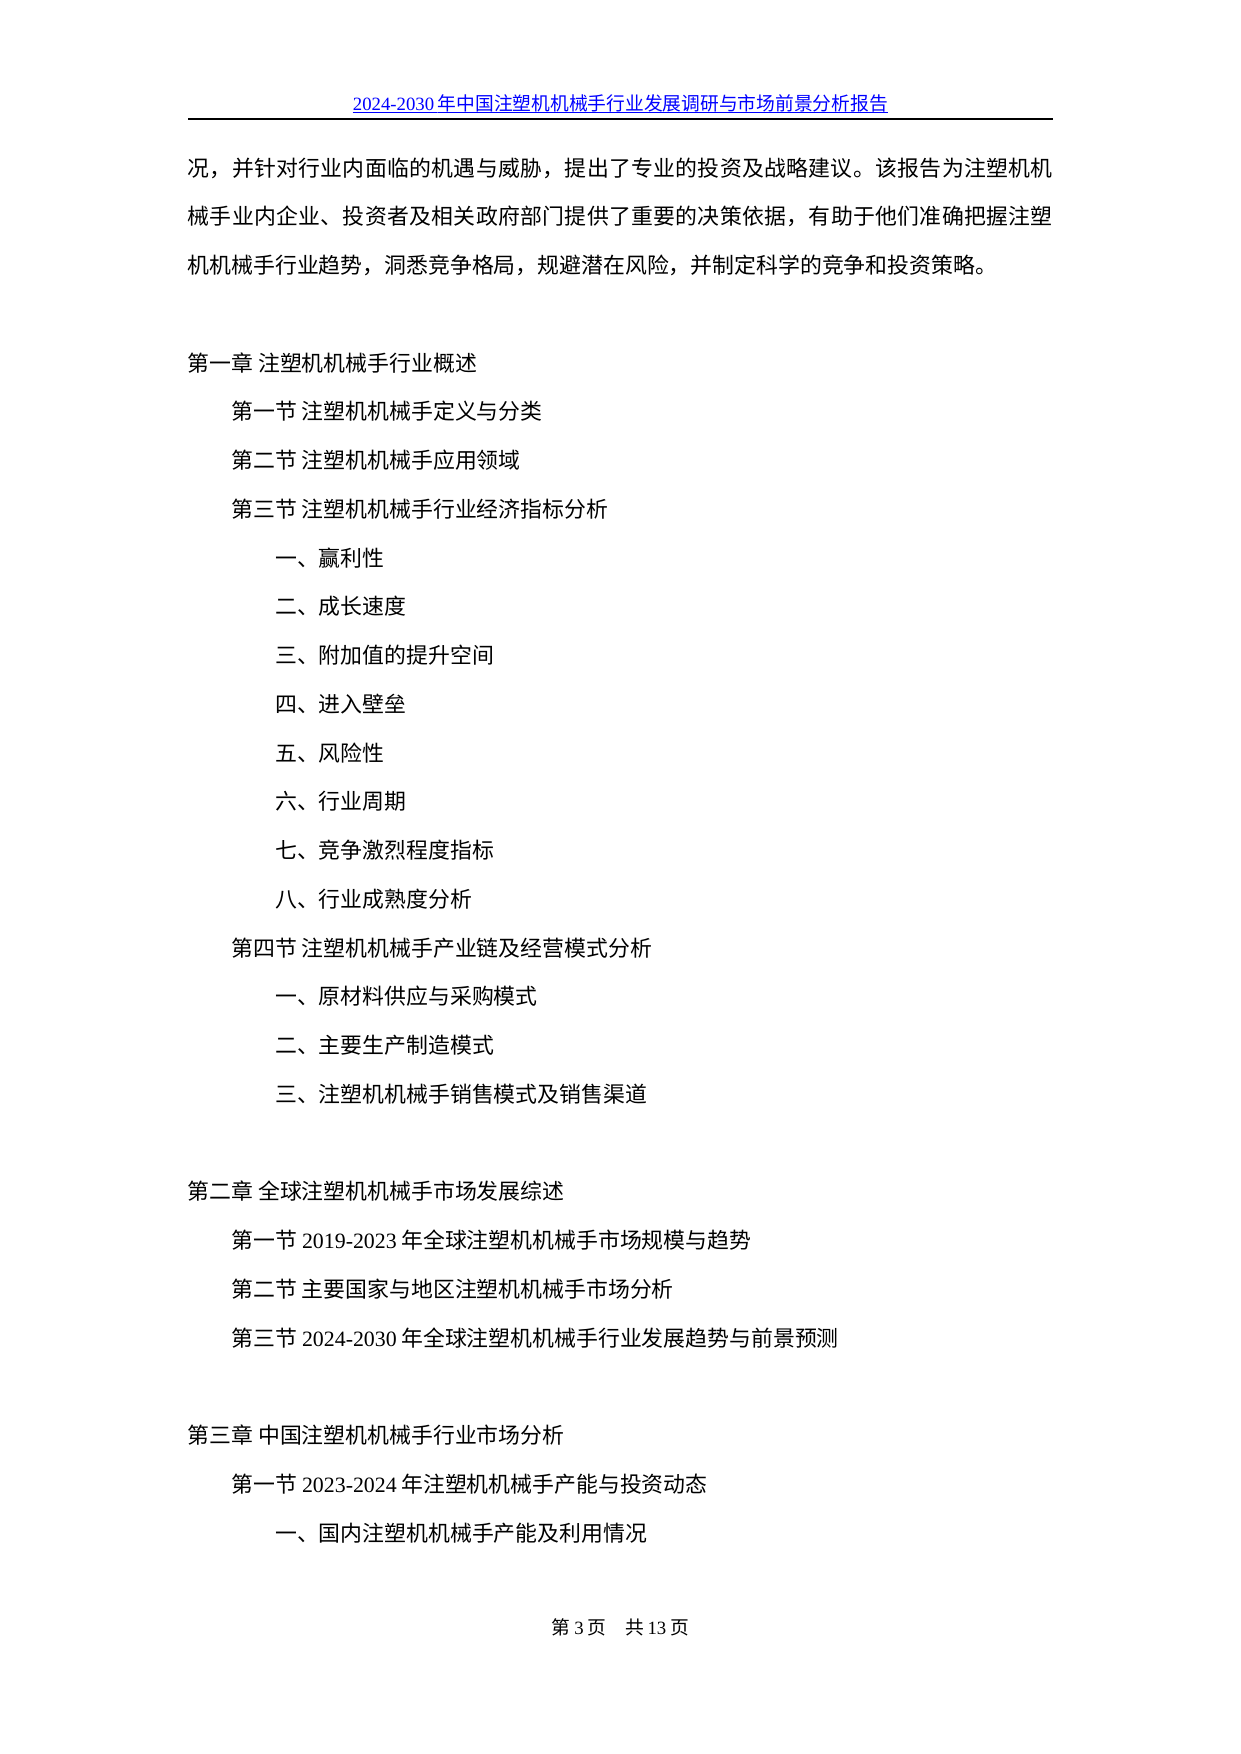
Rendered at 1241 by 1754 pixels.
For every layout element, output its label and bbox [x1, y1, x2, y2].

text [187, 150, 1053, 1548]
